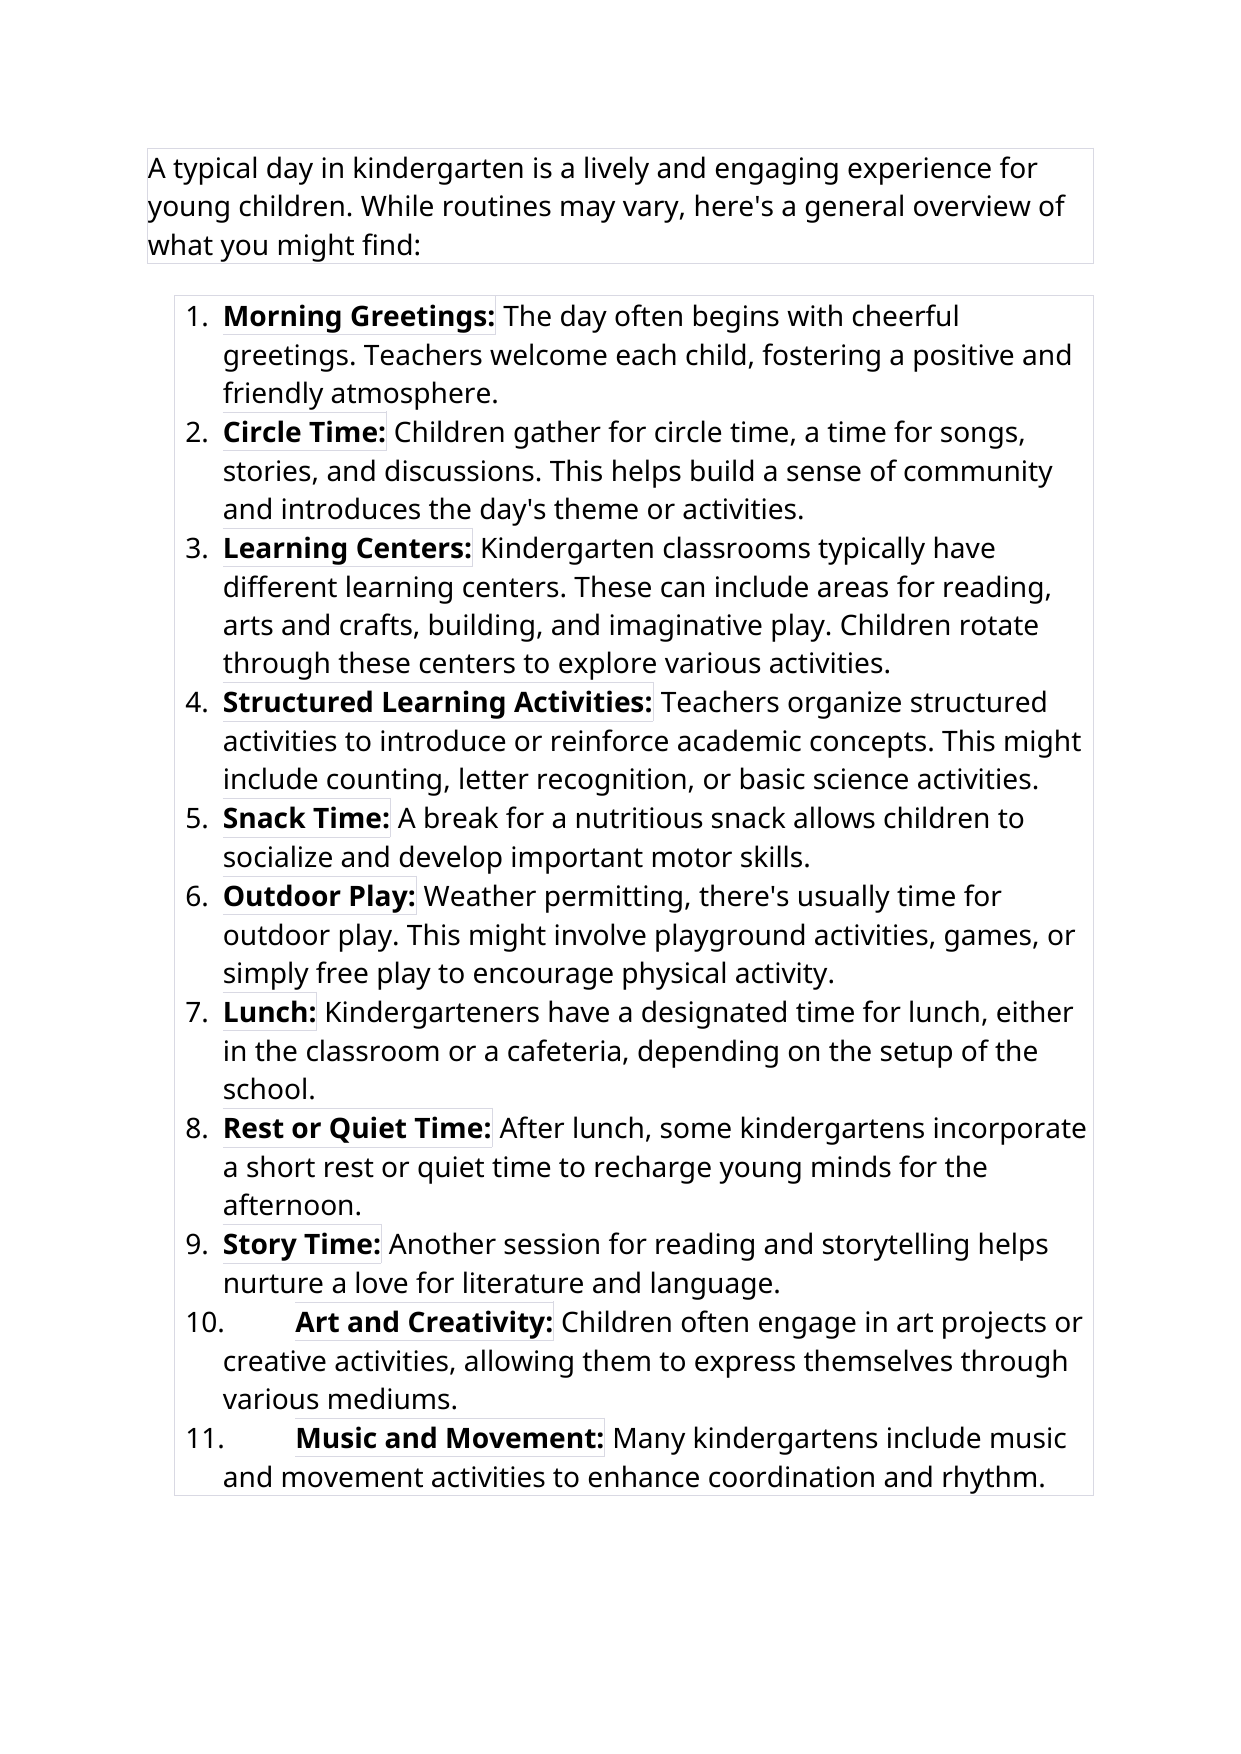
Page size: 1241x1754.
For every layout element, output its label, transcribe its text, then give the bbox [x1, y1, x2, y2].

list Snack Time: A break for a nutritious snack allows children to socialize and develop important motor skills. [175, 797, 1093, 875]
list Learning Centers: Kindergarten classrooms typically have different learning centers. These can include areas for reading, arts and crafts, building, and imaginative play. Children rotate through these centers to explore various activities. [175, 527, 1093, 681]
list Music and Movement: Many kindergartens include music and movement activities to enhance coordination and rhythm. [175, 1417, 1093, 1495]
list Structured Learning Activities: Teachers organize structured activities to introduce or reinforce academic concepts. This might include counting, letter recognition, or basic science activities. [175, 681, 1093, 797]
list Rest or Quiet Time: After lunch, some kindergartens incorporate a short rest or quiet time to recharge young minds for the afternoon. [175, 1107, 1093, 1223]
list Lunch: Kindergarteners have a designated time for lunch, either in the classroom or a cafeteria, depending on the setup of the school. [175, 991, 1093, 1107]
list Story Time: Another session for reading and storytelling helps nurture a love for literature and language. [175, 1223, 1093, 1301]
list Outdoor Play: Weather permitting, there's usually time for outdoor play. This might involve playground activities, games, or simply free play to encourage physical activity. [175, 875, 1093, 991]
list Morning Greetings: The day often begins with cheerful greetings. Teachers welcome each child, fostering a positive and friendly atmosphere. [175, 296, 1093, 411]
list Circle Time: Children gather for circle time, a time for songs, stories, and discussions. This helps build a sense of community and introduces the day's theme or activities. [175, 411, 1093, 527]
list Art and Creativity: Children often engage in art projects or creative activities, allowing them to express themselves through various mediums. [175, 1301, 1093, 1417]
text A typical day in kindergarten is a lively and engaging experience for young children. While routines may vary, here's a general overview of what you might find: [148, 149, 1093, 263]
